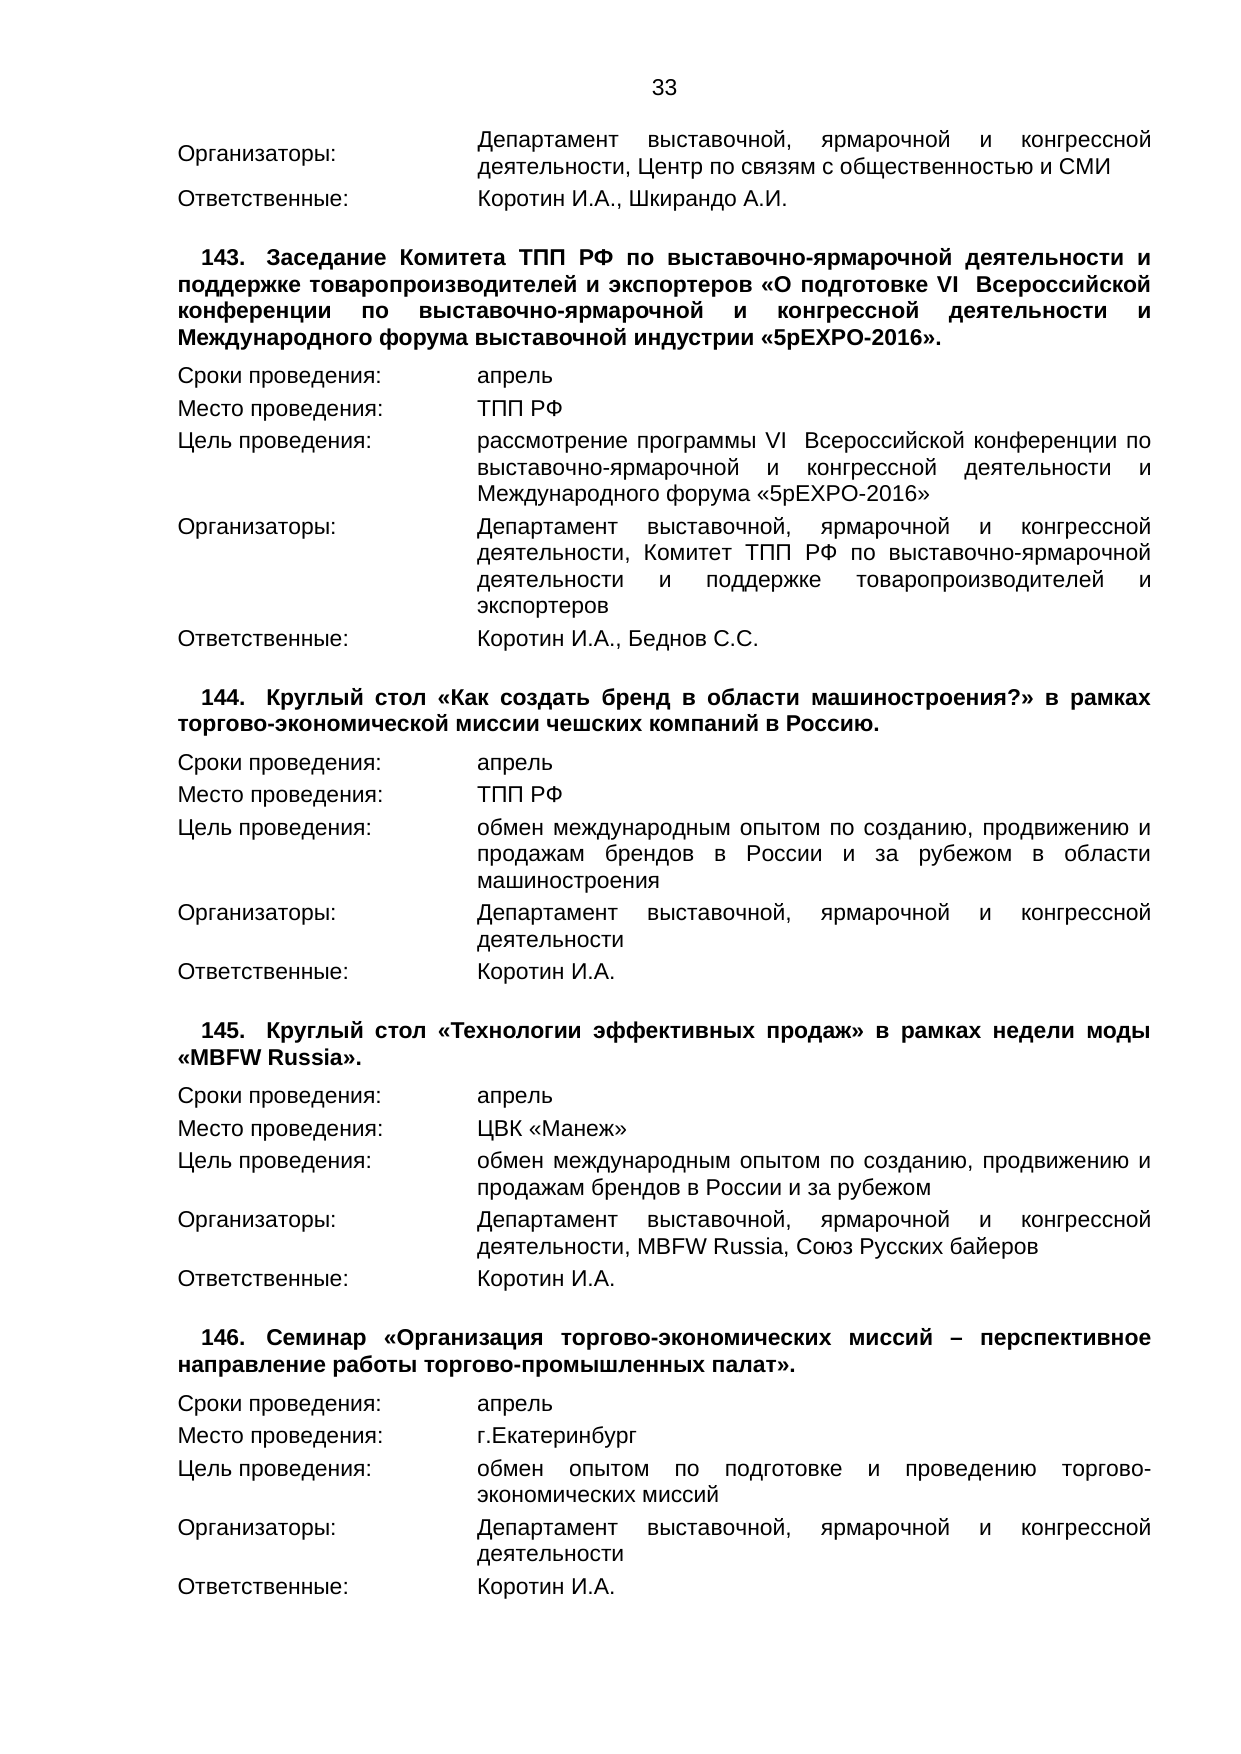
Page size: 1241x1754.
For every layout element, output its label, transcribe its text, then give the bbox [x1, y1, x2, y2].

table_cell Коротин И.А. [466, 958, 1163, 991]
table_cell ЦВК «Манеж» [466, 1115, 1163, 1147]
table_cell Департамент выставочной, ярмарочной и конгрессной деятельности, Центр по связям с общественностью и СМИ [466, 126, 1163, 185]
table_cell рассмотрение программы VI Всероссийской конференции по выставочно-ярмарочной и конгрессной деятельности и Международного форума «5pEXPO-2016» [466, 428, 1163, 513]
table_cell Организаторы: [166, 513, 466, 624]
table_cell Коротин И.А., Шкирандо А.И. [466, 185, 1163, 218]
table_header апрель [466, 1390, 1163, 1422]
table_cell ТПП РФ [466, 781, 1163, 814]
table_cell Цель проведения: [166, 1148, 466, 1206]
table_cell обмен опытом по подготовке и проведению торгово-экономических миссий [466, 1455, 1163, 1514]
subtitle Круглый стол «Технологии эффективных продаж» в рамках недели моды «MВFW Russia». [177, 1017, 1152, 1070]
table_header апрель [466, 749, 1163, 781]
table_header Сроки проведения: [166, 749, 466, 781]
table_cell Ответственные: [166, 958, 466, 991]
table_cell ТПП РФ [466, 395, 1163, 427]
table_cell Цель проведения: [166, 428, 466, 513]
table_header Сроки проведения: [166, 1390, 466, 1422]
table_cell обмен международным опытом по созданию, продвижению и продажам брендов в России и за рубежом [466, 1148, 1163, 1206]
table_header Сроки проведения: [166, 362, 466, 395]
table_cell Коротин И.А. [466, 1573, 1163, 1605]
table_cell Ответственные: [166, 1265, 466, 1298]
table_cell Место проведения: [166, 1115, 466, 1147]
table_header апрель [466, 1082, 1163, 1115]
table_cell Ответственные: [166, 1573, 466, 1605]
table_cell Департамент выставочной, ярмарочной и конгрессной деятельности [466, 1514, 1163, 1573]
table_header Сроки проведения: [166, 1082, 466, 1115]
subtitle Семинар «Организация торгово-экономических миссий – перспективное направление работы торгово-промышленных палат». [177, 1324, 1152, 1377]
table_cell Место проведения: [166, 1422, 466, 1455]
table_cell Место проведения: [166, 395, 466, 427]
table_cell г.Екатеринбург [466, 1422, 1163, 1455]
table_cell Департамент выставочной, ярмарочной и конгрессной деятельности, Комитет ТПП РФ по выставочно-ярмарочной деятельности и поддержке товаропроизводителей и экспортеров [466, 513, 1163, 624]
table_cell Департамент выставочной, ярмарочной и конгрессной деятельности, MВFW Russia, Союз Русских байеров [466, 1206, 1163, 1265]
subtitle Заседание Комитета ТПП РФ по выставочно-ярмарочной деятельности и поддержке товаропроизводителей и экспортеров «О подготовке VI Всероссийской конференции по выставочно-ярмарочной и конгрессной деятельности и Международного форума выставочной индустрии «5pEXPO-2016». [177, 244, 1152, 350]
table_cell Ответственные: [166, 625, 466, 657]
table_header апрель [466, 362, 1163, 395]
table_cell Ответственные: [166, 185, 466, 218]
subtitle Круглый стол «Как создать бренд в области машиностроения?» в рамках торгово-экономической миссии чешских компаний в Россию. [177, 683, 1152, 736]
table_cell Департамент выставочной, ярмарочной и конгрессной деятельности [466, 899, 1163, 958]
table_cell Место проведения: [166, 781, 466, 814]
table_cell Цель проведения: [166, 814, 466, 899]
table_cell Организаторы: [166, 1514, 466, 1573]
table_cell обмен международным опытом по созданию, продвижению и продажам брендов в России и за рубежом в области машиностроения [466, 814, 1163, 899]
table_cell Коротин И.А. [466, 1265, 1163, 1298]
table_cell Коротин И.А., Беднов С.С. [466, 625, 1163, 657]
table_cell Организаторы: [166, 1206, 466, 1265]
table_cell Организаторы: [166, 126, 466, 185]
table_cell Цель проведения: [166, 1455, 466, 1514]
table_cell Организаторы: [166, 899, 466, 958]
